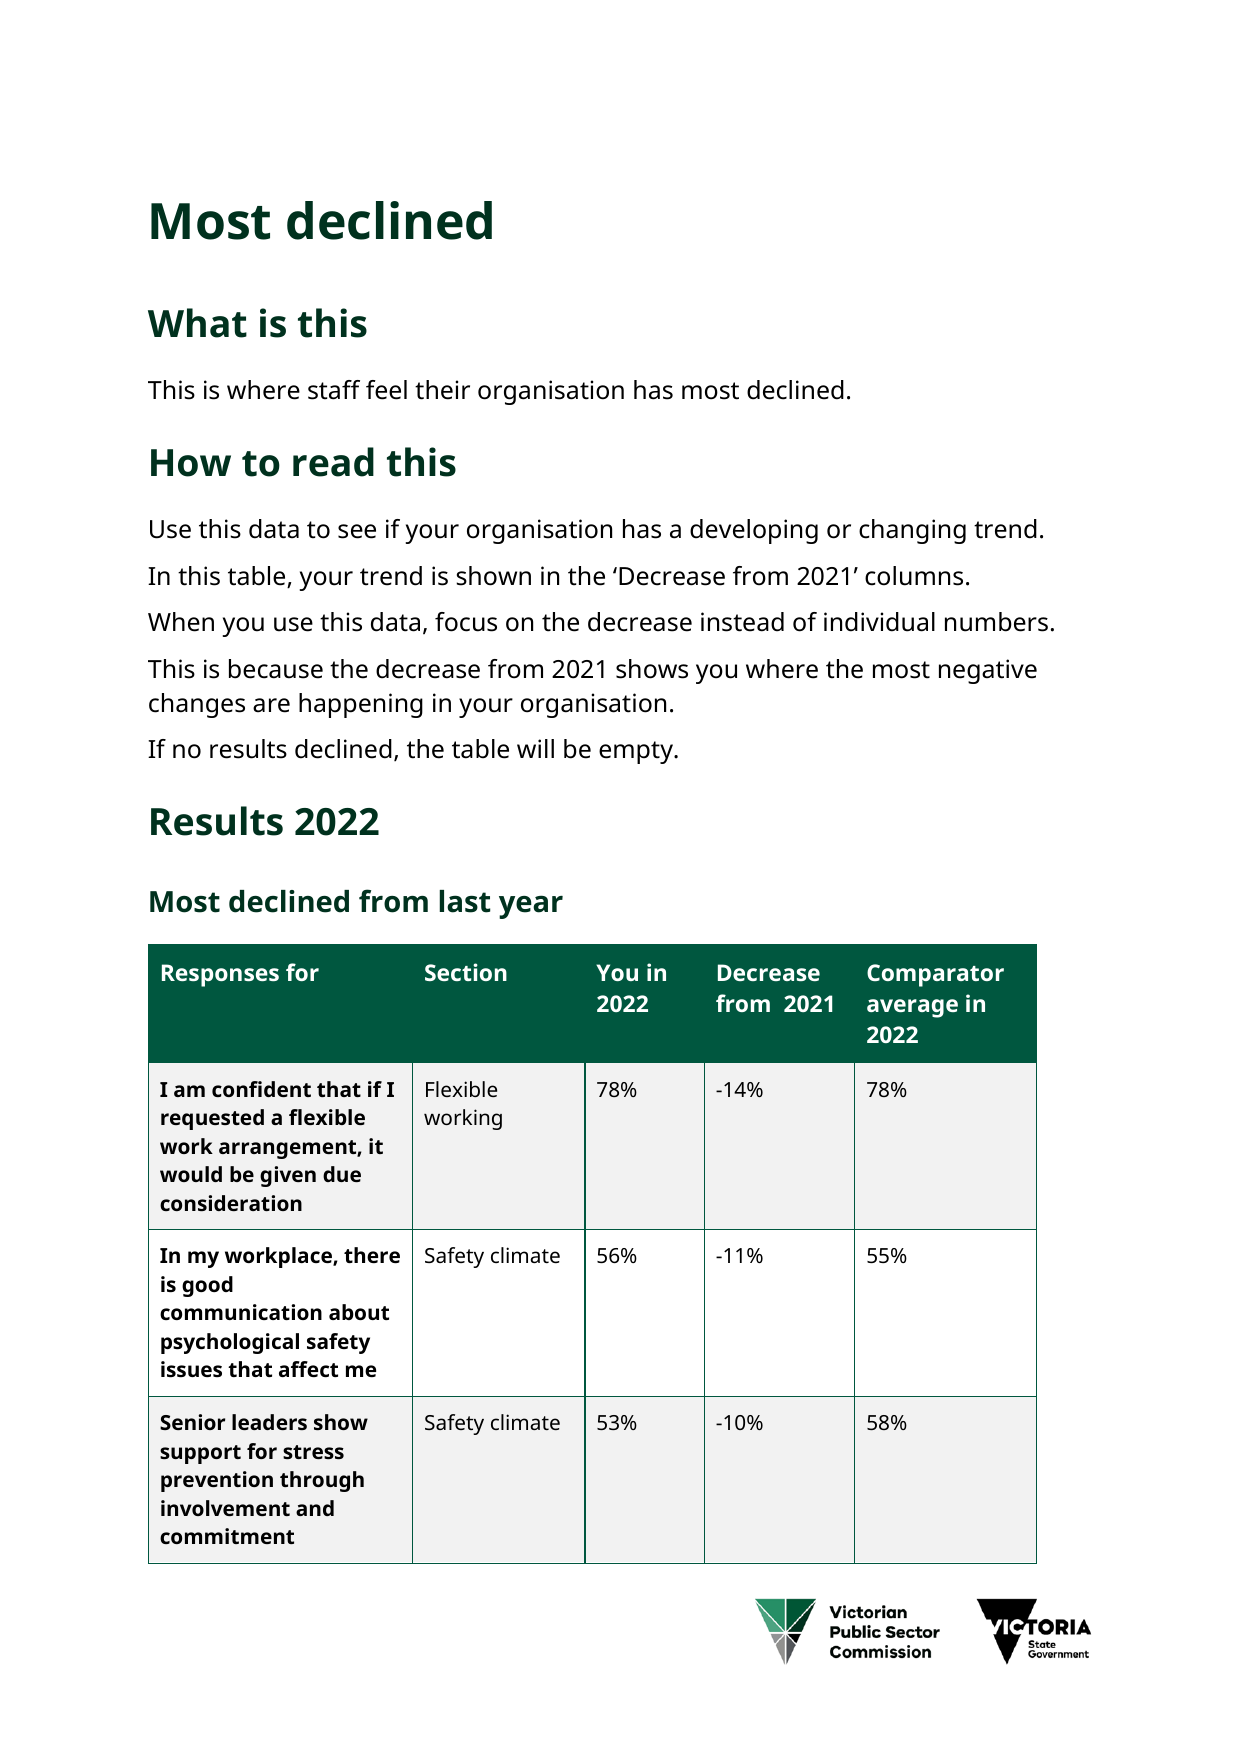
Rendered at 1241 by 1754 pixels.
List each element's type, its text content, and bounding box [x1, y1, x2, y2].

subtitle How to read this [148, 436, 1092, 487]
table_cell Flexible working [413, 1063, 584, 1229]
picture [754, 1598, 1093, 1666]
text Use this data to see if your organisation has a developing or changing trend. [148, 512, 1092, 546]
text This is where staff feel their organisation has most declined. [148, 373, 1092, 407]
table_header Section [413, 945, 584, 1062]
table_cell 78% [586, 1063, 704, 1229]
table_cell 78% [855, 1063, 1036, 1229]
table_cell I am confident that if I requested a flexible work arrangement, it would be given due consideration [149, 1063, 412, 1229]
text In this table, your trend is shown in the ‘Decrease from 2021’ columns. [148, 558, 1092, 592]
table_cell Safety climate [413, 1397, 584, 1562]
table_header Responses for [149, 945, 412, 1062]
table_cell 58% [855, 1397, 1036, 1562]
subtitle Most declined from last year [148, 881, 1092, 921]
table_header Decrease from 2021 [705, 945, 854, 1062]
table_cell -14% [705, 1063, 854, 1229]
subtitle What is this [148, 297, 1092, 348]
text When you use this data, focus on the decrease instead of individual numbers. [148, 605, 1092, 639]
table_header Comparator average in 2022 [855, 945, 1036, 1062]
table_cell 55% [855, 1230, 1036, 1396]
table_cell 53% [586, 1397, 704, 1562]
table_header You in 2022 [586, 945, 704, 1062]
table_cell -10% [705, 1397, 854, 1562]
subtitle Results 2022 [148, 795, 1092, 846]
text This is because the decrease from 2021 shows you where the most negative changes are happening in your organisation. [148, 651, 1092, 719]
table_cell In my workplace, there is good communication about psychological safety issues that affect me [149, 1230, 412, 1396]
subtitle Most declined [148, 186, 1092, 254]
table_cell -11% [705, 1230, 854, 1396]
table_cell Senior leaders show support for stress prevention through involvement and commitment [149, 1397, 412, 1562]
table_cell Safety climate [413, 1230, 584, 1396]
text If no results declined, the table will be empty. [148, 732, 1092, 766]
table_cell 56% [586, 1230, 704, 1396]
